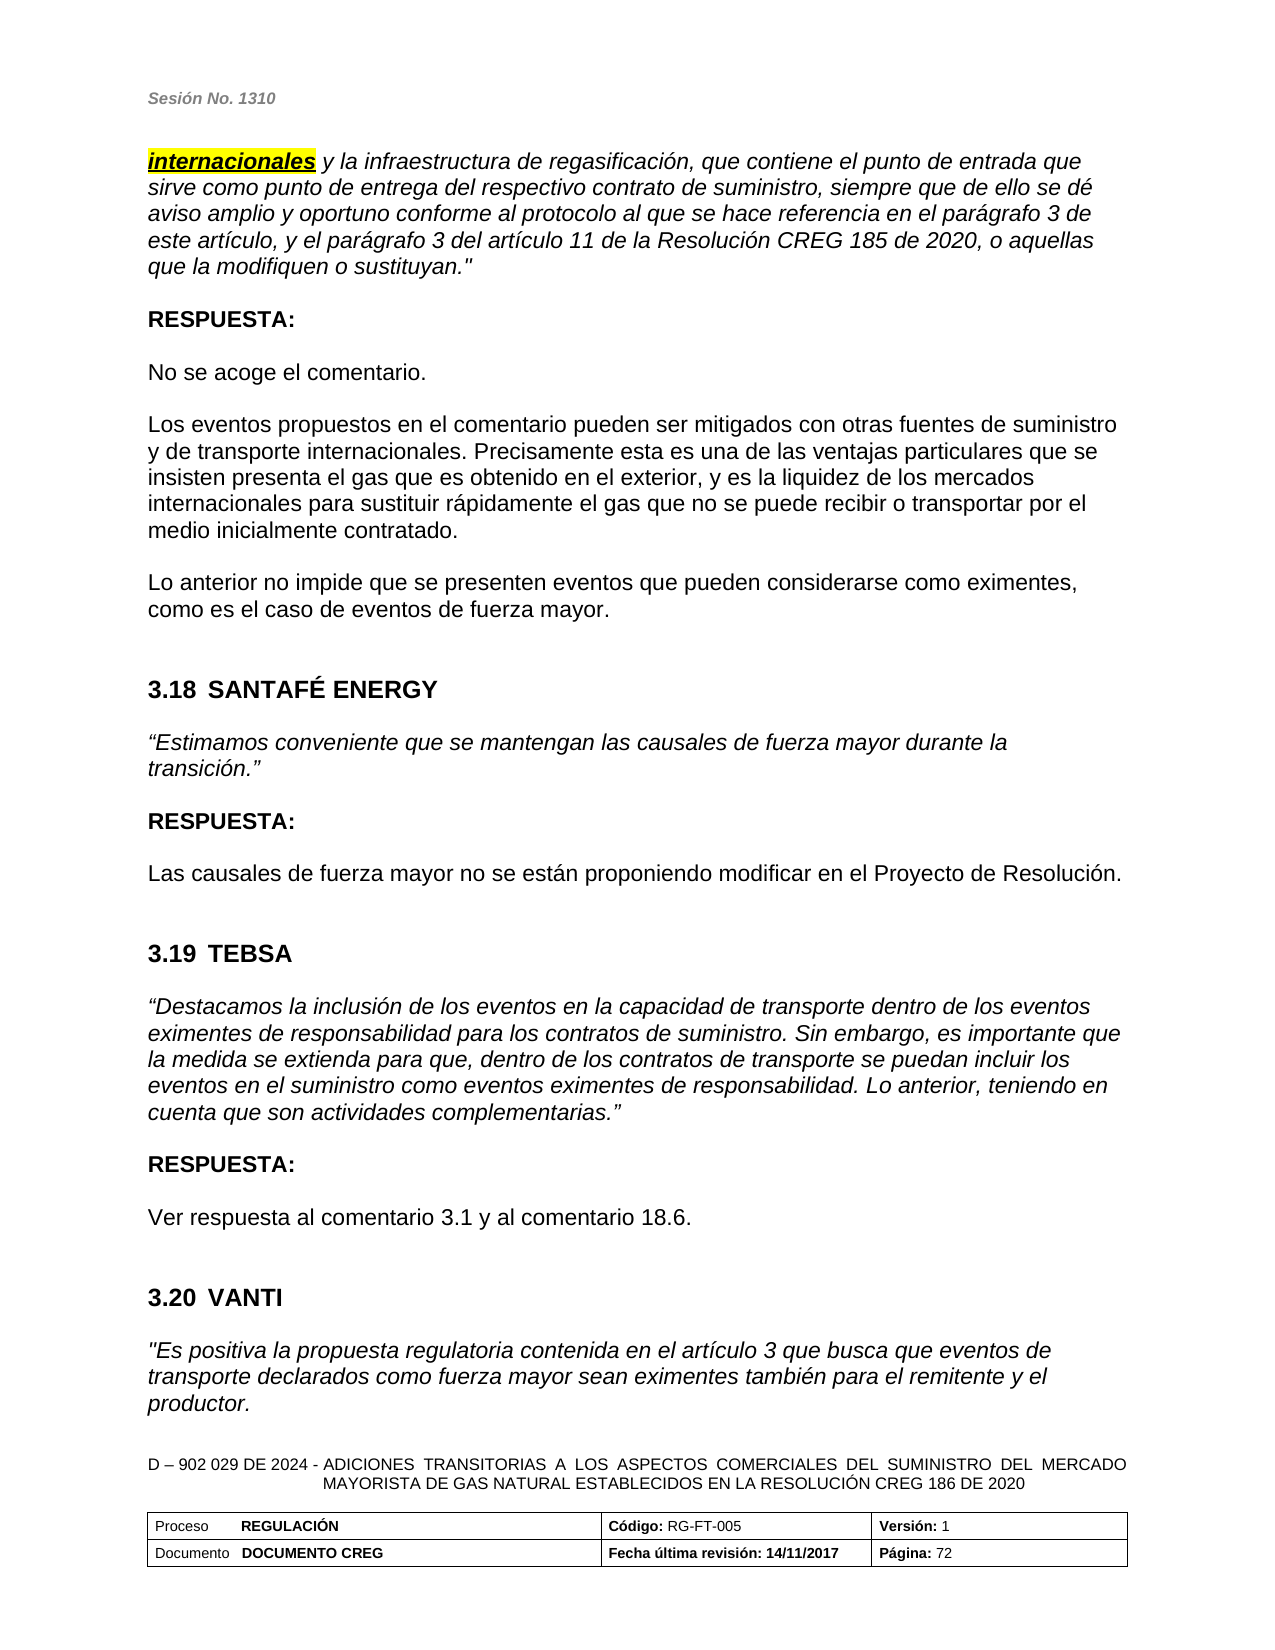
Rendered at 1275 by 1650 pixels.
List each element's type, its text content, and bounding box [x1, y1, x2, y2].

text Lo anterior no impide que se presenten eventos que pueden considerarse como eximentes, como es el caso de eventos de fuerza mayor. [148, 569, 1127, 622]
text RESPUESTA: [148, 808, 1127, 834]
text “Estimamos conveniente que se mantengan las causales de fuerza mayor durante la transición.” [148, 728, 1127, 781]
text Los eventos propuestos en el comentario pueden ser mitigados con otras fuentes de suministro y de transporte internacionales. Precisamente esta es una de las ventajas particulares que se insisten presenta el gas que es obtenido en el exterior, y es la liquidez de los mercados internacionales para sustituir rápidamente el gas que no se puede recibir o transportar por el medio inicialmente contratado. [148, 411, 1127, 543]
text “Destacamos la inclusión de los eventos en la capacidad de transporte dentro de los eventos eximentes de responsabilidad para los contratos de suministro. Sin embargo, es importante que la medida se extienda para que, dentro de los contratos de transporte se puedan incluir los eventos en el suministro como eventos eximentes de responsabilidad. Lo anterior, teniendo en cuenta que son actividades complementarias.” [148, 993, 1127, 1125]
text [148, 148, 1127, 279]
subtitle TEBSA [148, 939, 1127, 968]
text RESPUESTA: [148, 306, 1127, 332]
text Ver respuesta al comentario 3.1 y al comentario 18.6. [148, 1204, 1127, 1230]
subtitle SANTAFÉ ENERGY [148, 675, 1127, 703]
text RESPUESTA: [148, 1151, 1127, 1178]
subtitle VANTI [148, 1283, 1127, 1312]
text "Es positiva la propuesta regulatoria contenida en el artículo 3 que busca que eventos de transporte declarados como fuerza mayor sean eximentes también para el remitente y el productor. [148, 1337, 1127, 1416]
text No se acoge el comentario. [148, 358, 1127, 385]
text Las causales de fuerza mayor no se están proponiendo modificar en el Proyecto de Resolución. [148, 860, 1127, 887]
